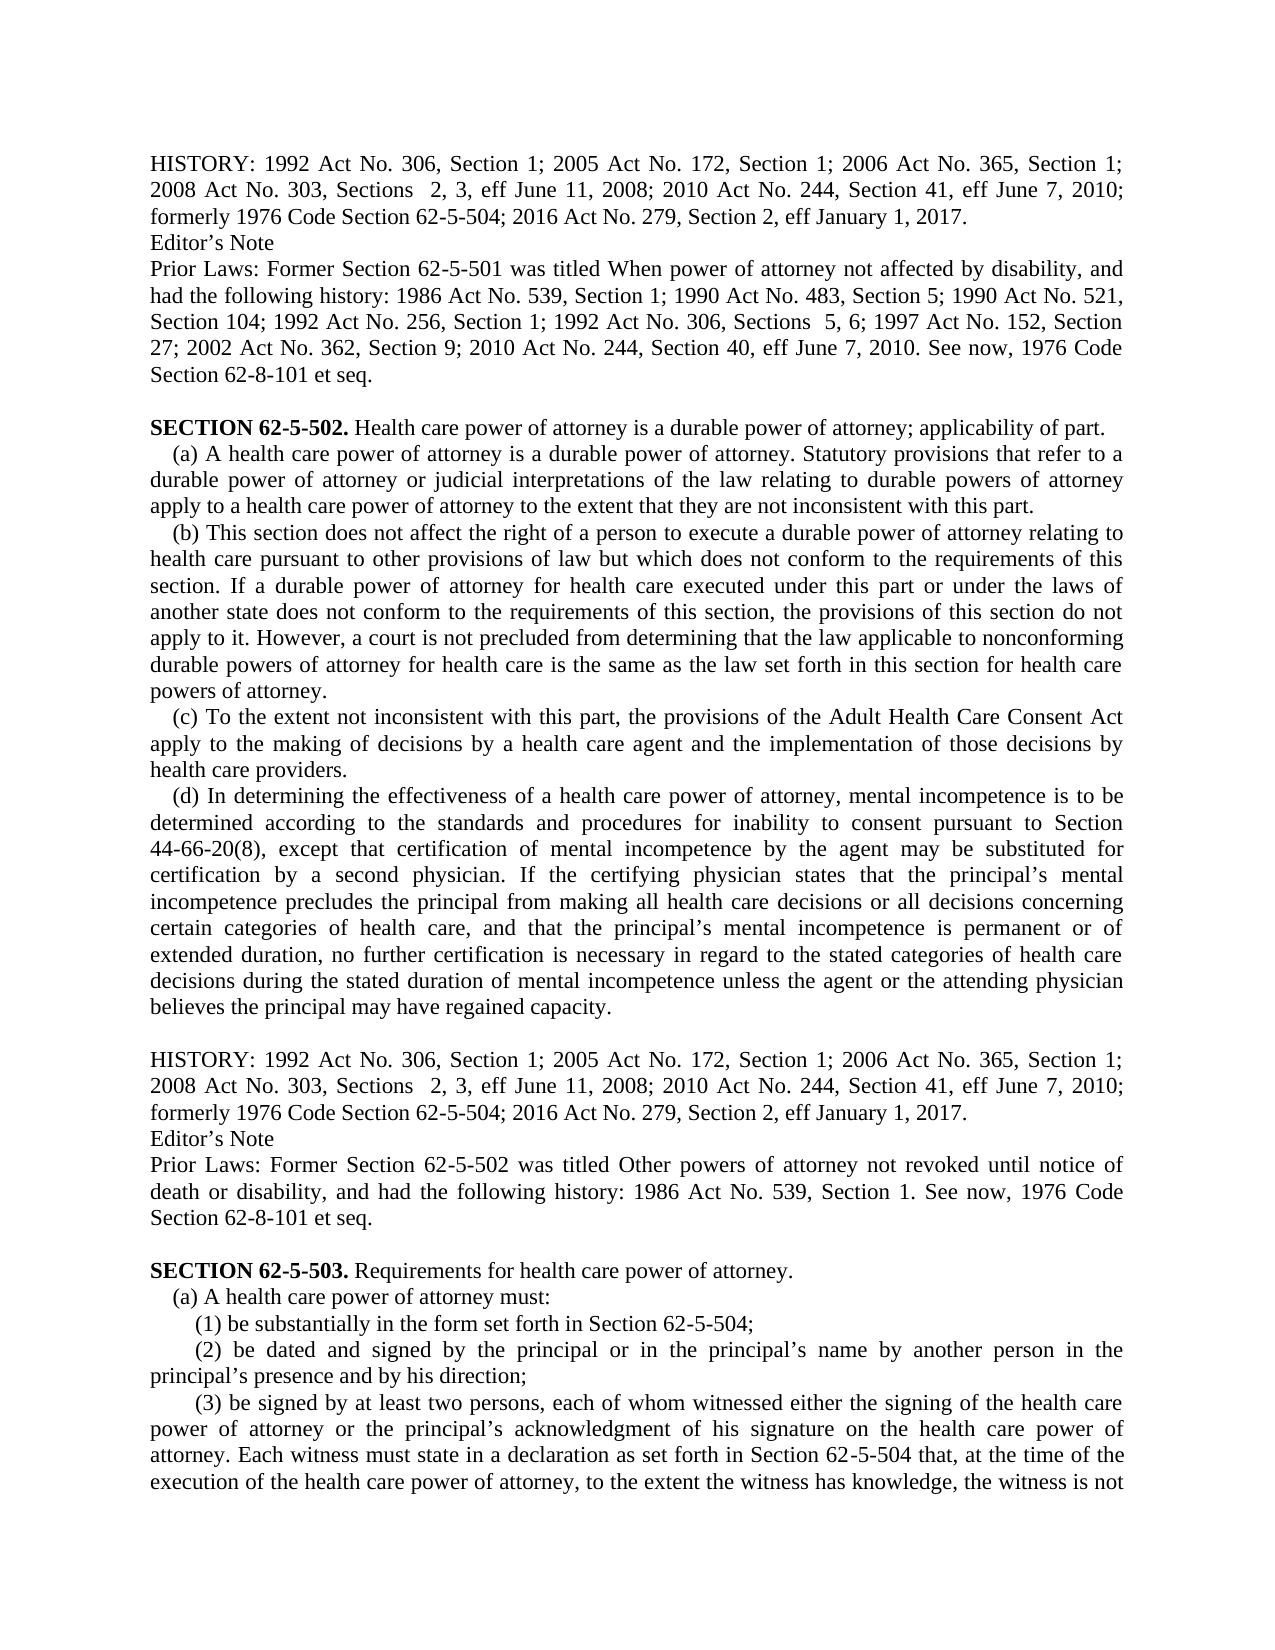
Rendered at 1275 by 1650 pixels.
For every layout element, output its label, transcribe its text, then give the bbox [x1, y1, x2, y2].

text (a) A health care power of attorney must: [150, 1283, 1125, 1309]
text (1) be substantially in the form set forth in Section 62-5-504; [150, 1309, 1125, 1336]
text (b) This section does not affect the right of a person to execute a durable power of attorney relating to health care pursuant to other provisions of law but which does not conform to the requirements of this section. If a durable power of attorney for health care executed under this part or under the laws of another state does not conform to the requirements of this section, the provisions of this section do not apply to it. However, a court is not precluded from determining that the law applicable to nonconforming durable powers of attorney for health care is the same as the law set forth in this section for health care powers of attorney. [150, 519, 1125, 703]
text Editor’s Note [150, 229, 1125, 255]
text SECTION 62-5-502. Health care power of attorney is a durable power of attorney; applicability of part. [150, 413, 1125, 440]
text Prior Laws: Former Section 62-5-501 was titled When power of attorney not affected by disability, and had the following history: 1986 Act No. 539, Section 1; 1990 Act No. 483, Section 5; 1990 Act No. 521, Section 104; 1992 Act No. 256, Section 1; 1992 Act No. 306, Sections 5, 6; 1997 Act No. 152, Section 27; 2002 Act No. 362, Section 9; 2010 Act No. 244, Section 40, eff June 7, 2010. See now, 1976 Code Section 62-8-101 et seq. [150, 255, 1125, 387]
text HISTORY: 1992 Act No. 306, Section 1; 2005 Act No. 172, Section 1; 2006 Act No. 365, Section 1; 2008 Act No. 303, Sections 2, 3, eff June 11, 2008; 2010 Act No. 244, Section 41, eff June 7, 2010; formerly 1976 Code Section 62-5-504; 2016 Act No. 279, Section 2, eff January 1, 2017. [150, 150, 1125, 229]
text (d) In determining the effectiveness of a health care power of attorney, mental incompetence is to be determined according to the standards and procedures for inability to consent pursuant to Section 44-66-20(8), except that certification of mental incompetence by the agent may be substituted for certification by a second physician. If the certifying physician states that the principal’s mental incompetence precludes the principal from making all health care decisions or all decisions concerning certain categories of health care, and that the principal’s mental incompetence is permanent or of extended duration, no further certification is necessary in regard to the stated categories of health care decisions during the stated duration of mental incompetence unless the agent or the attending physician believes the principal may have regained capacity. [150, 782, 1125, 1020]
text (a) A health care power of attorney is a durable power of attorney. Statutory provisions that refer to a durable power of attorney or judicial interpretations of the law relating to durable powers of attorney apply to a health care power of attorney to the extent that they are not inconsistent with this part. [150, 440, 1125, 519]
text Prior Laws: Former Section 62-5-502 was titled Other powers of attorney not revoked until notice of death or disability, and had the following history: 1986 Act No. 539, Section 1. See now, 1976 Code Section 62-8-101 et seq. [150, 1151, 1125, 1231]
text HISTORY: 1992 Act No. 306, Section 1; 2005 Act No. 172, Section 1; 2006 Act No. 365, Section 1; 2008 Act No. 303, Sections 2, 3, eff June 11, 2008; 2010 Act No. 244, Section 41, eff June 7, 2010; formerly 1976 Code Section 62-5-504; 2016 Act No. 279, Section 2, eff January 1, 2017. [150, 1046, 1125, 1125]
text Editor’s Note [150, 1125, 1125, 1151]
text SECTION 62-5-503. Requirements for health care power of attorney. [150, 1257, 1125, 1283]
text (2) be dated and signed by the principal or in the principal’s name by another person in the principal’s presence and by his direction; [150, 1336, 1125, 1389]
text (c) To the extent not inconsistent with this part, the provisions of the Adult Health Care Consent Act apply to the making of decisions by a health care agent and the implementation of those decisions by health care providers. [150, 703, 1125, 782]
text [150, 1389, 1125, 1494]
